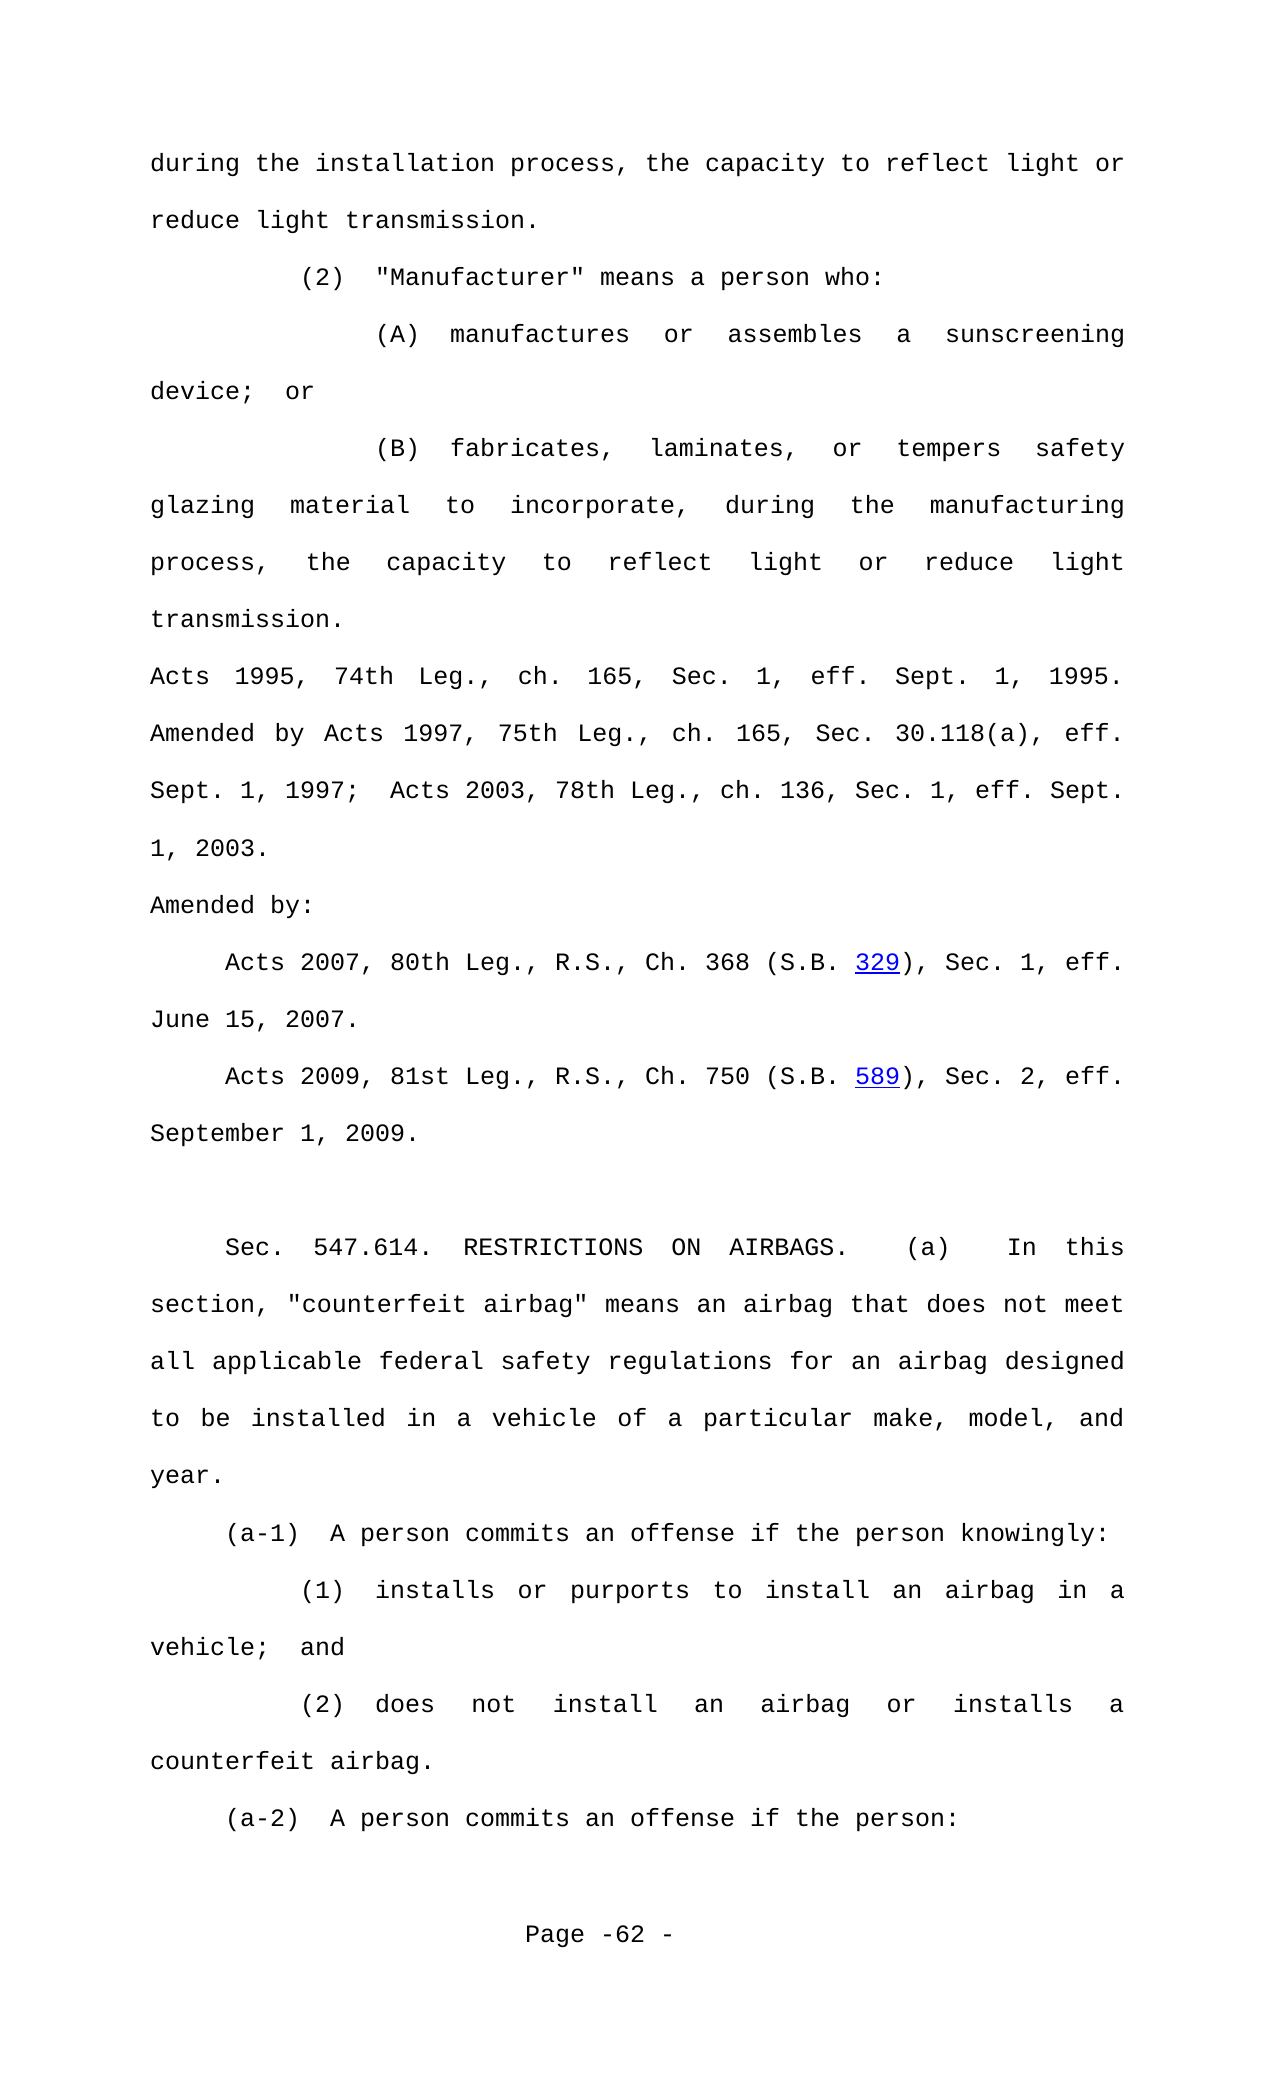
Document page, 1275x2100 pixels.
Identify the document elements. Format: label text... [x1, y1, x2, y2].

text (2) does not install an airbag or installs a counterfeit airbag. [150, 1691, 1125, 1777]
text Acts 2007, 80th Leg., R.S., Ch. 368 (S.B. 329), Sec. 1, eff. June 15, 2007. [150, 949, 1125, 1035]
text (2) "Manufacturer" means a person who: [150, 264, 1125, 293]
text (B) fabricates, laminates, or tempers safety glazing material to incorporate, during the manufacturing process, the capacity to reflect light or reduce light transmission. [150, 435, 1125, 635]
text (a-2) A person commits an offense if the person: [150, 1805, 1125, 1834]
text (1) installs or purports to install an airbag in a vehicle; and [150, 1577, 1125, 1663]
text (a-1) A person commits an offense if the person knowingly: [150, 1520, 1125, 1548]
text Acts 1995, 74th Leg., ch. 165, Sec. 1, eff. Sept. 1, 1995. Amended by Acts 1997, 75th Leg., ch. 165, Sec. 30.118(a), eff. Sept. 1, 1997; Acts 2003, 78th Leg., ch. 136, Sec. 1, eff. Sept. 1, 2003. [150, 664, 1125, 863]
text Amended by: [150, 892, 1125, 921]
text Sec. 547.614. RESTRICTIONS ON AIRBAGS. (a) In this section, "counterfeit airbag" means an airbag that does not meet all applicable federal safety regulations for an airbag designed to be installed in a vehicle of a particular make, model, and year. [150, 1234, 1125, 1491]
text Acts 2009, 81st Leg., R.S., Ch. 750 (S.B. 589), Sec. 2, eff. September 1, 2009. [150, 1063, 1125, 1149]
text (A) manufactures or assembles a sunscreening device; or [150, 321, 1125, 407]
